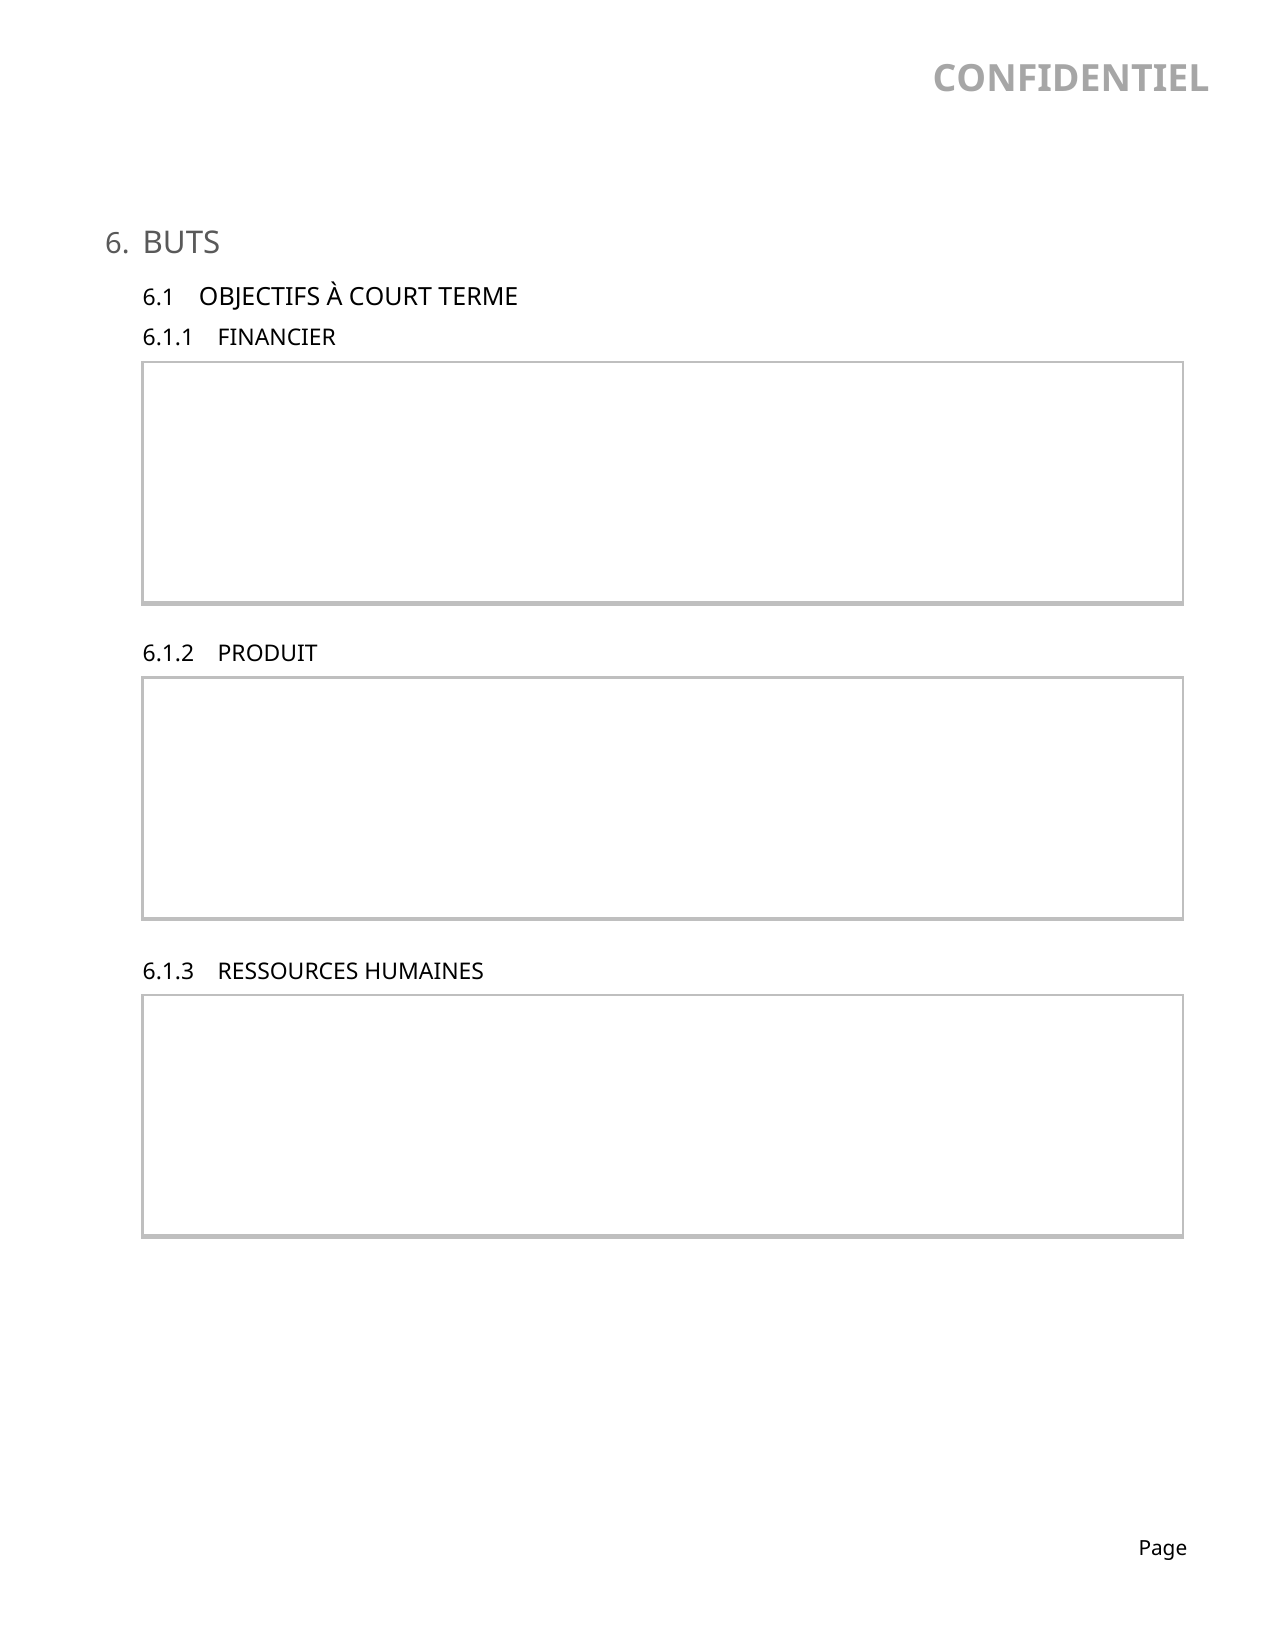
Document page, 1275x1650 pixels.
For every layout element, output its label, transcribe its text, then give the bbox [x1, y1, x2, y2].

subtitle BUTS [105, 219, 1200, 262]
table_header [144, 679, 1182, 916]
table_header [144, 363, 1182, 601]
table_header [144, 996, 1182, 1234]
subtitle PRODUIT [142, 637, 1200, 668]
subtitle OBJECTIFS À COURT TERME [142, 279, 1200, 313]
subtitle RESSOURCES HUMAINES [142, 955, 1200, 986]
subtitle FINANCIER [142, 321, 1200, 352]
